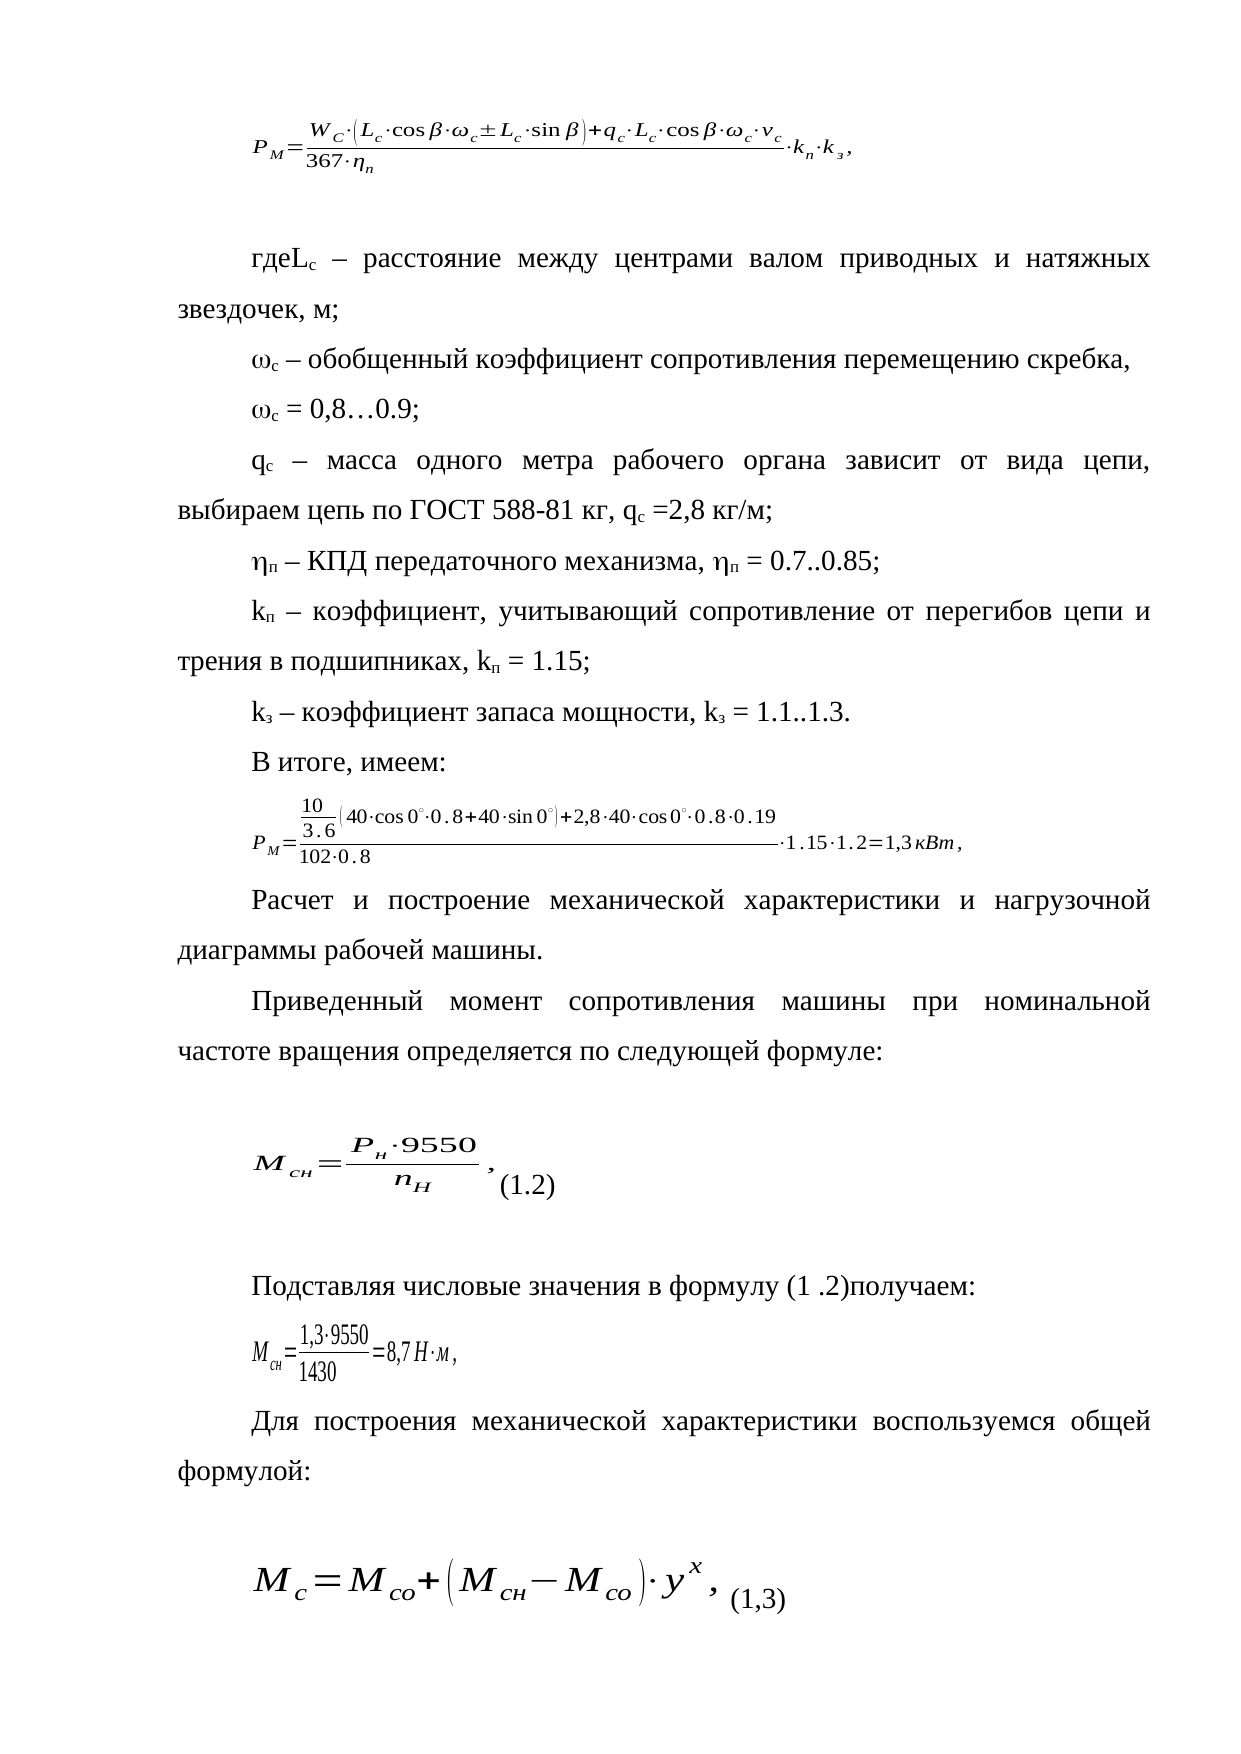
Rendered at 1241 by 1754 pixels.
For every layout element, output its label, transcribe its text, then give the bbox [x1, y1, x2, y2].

text В итоге, имеем: [177, 744, 1152, 778]
text kз – коэффициент запаса мощности, kз = 1.1..1.3. [177, 694, 1152, 727]
text п – КПД передаточного механизма, п = 0.7..0.85; [177, 543, 1152, 576]
text Расчет и построение механической характеристики и нагрузочной диаграммы рабочей машины. [177, 882, 1152, 966]
text qс – масса одного метра рабочего органа зависит от вида цепи, выбираем цепь по ГОСТ 588-, qс =2,8 кг/м; [177, 442, 1152, 526]
text Подставляя числовые значения в формулу (1 .2)получаем: [177, 1268, 1152, 1302]
text гдеLс – расстояние между центрами валом приводных и натяжных звездочек, м; [177, 241, 1152, 324]
text с = 0,8…0.9; [177, 392, 1152, 425]
text Для построения механической характеристики воспользуемся общей формулой: [177, 1403, 1152, 1487]
text Приведенный момент сопротивления машины при номинальной частоте вращения определяется по следующей формуле: [177, 983, 1152, 1067]
text kп – коэффициент, учитывающий сопротивление от перегибов цепи и трения в подшипниках, kп = 1.15; [177, 593, 1152, 677]
text с – обобщенный коэффициент сопротивления перемещению скребка, [177, 341, 1152, 375]
text (1,3) [177, 1554, 1152, 1615]
text (1.2) [177, 1134, 1152, 1201]
